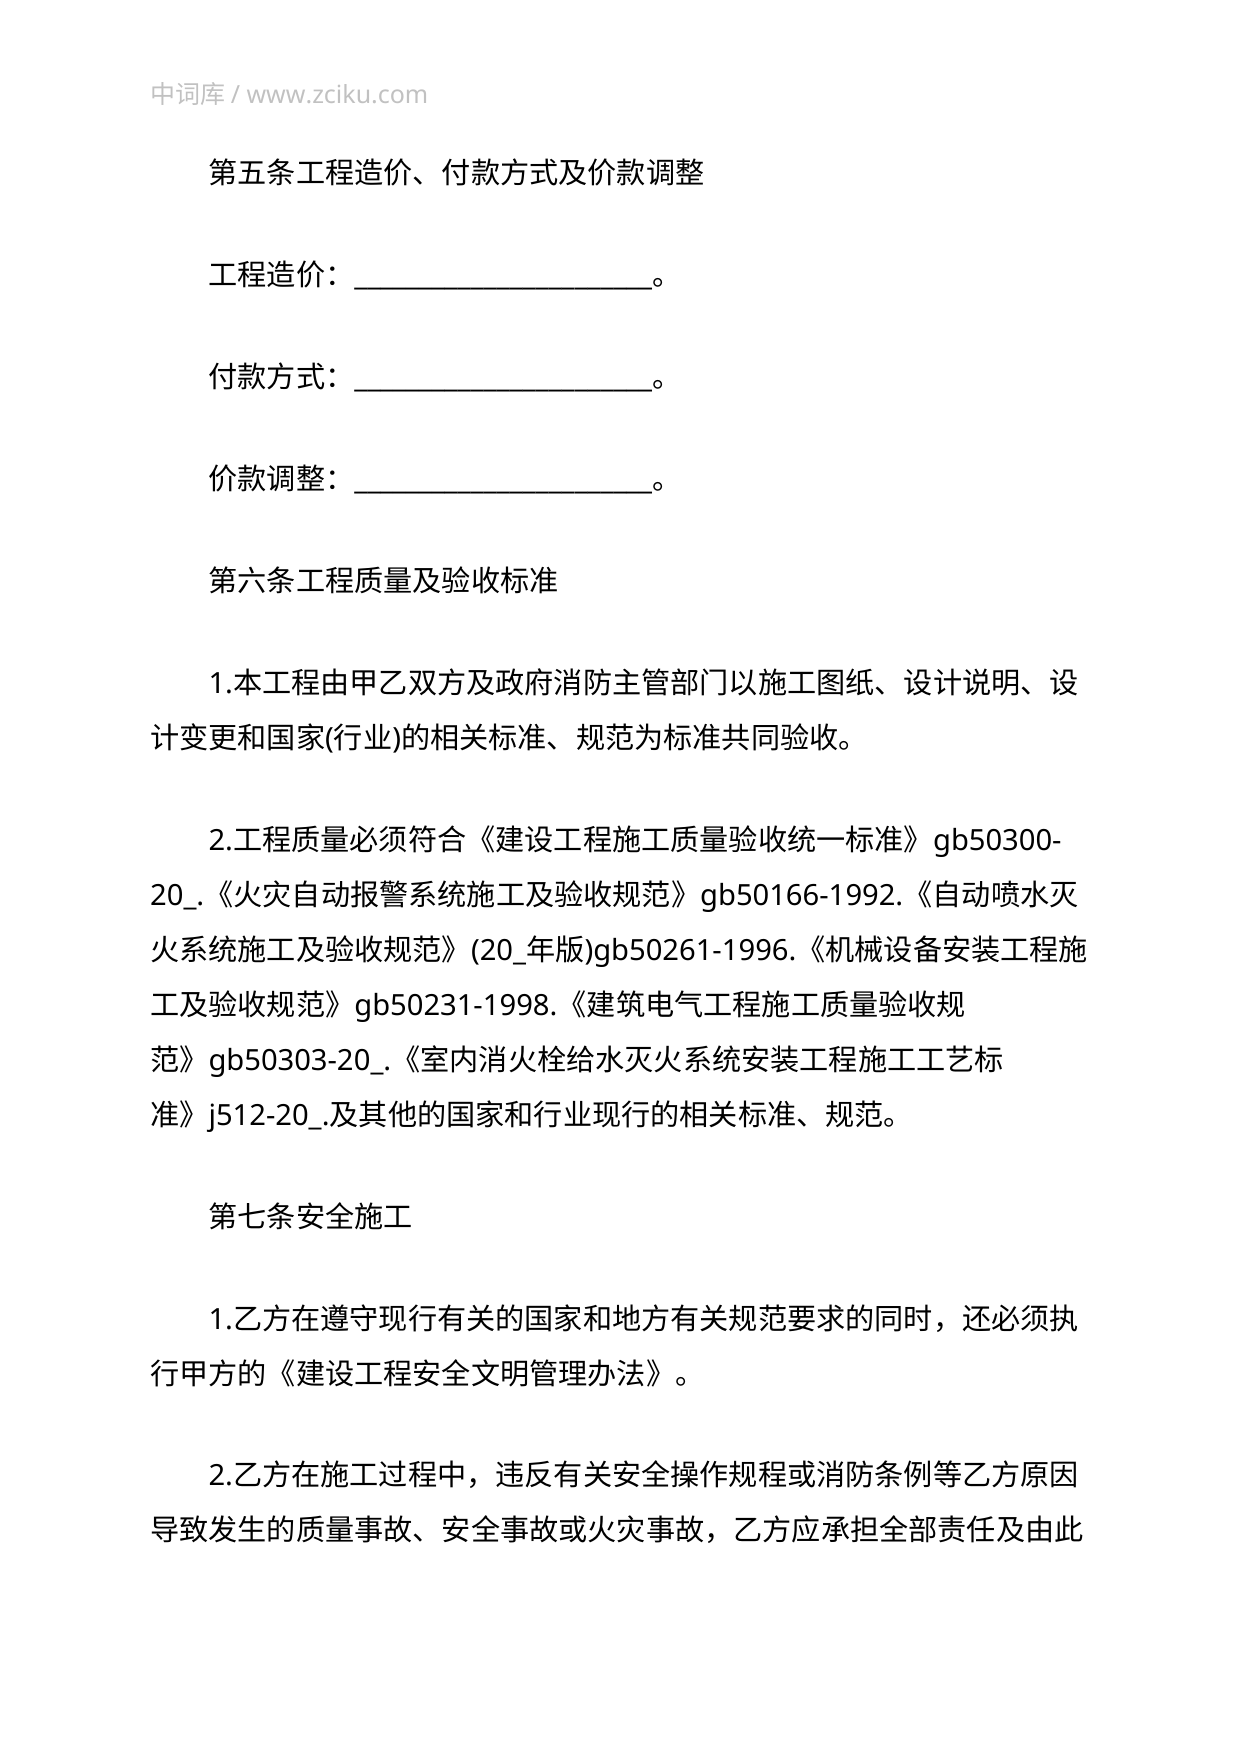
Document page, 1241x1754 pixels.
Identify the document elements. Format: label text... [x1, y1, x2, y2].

text 第六条工程质量及验收标准 [150, 558, 1090, 600]
text 工程造价：_______________________。 [150, 252, 1090, 294]
text 价款调整：_______________________。 [150, 456, 1090, 498]
text 1.本工程由甲乙双方及政府消防主管部门以施工图纸、设计说明、设计变更和国家(行业)的相关标准、规范为标准共同验收。 [150, 659, 1090, 757]
text 2.工程质量必须符合《建设工程施工质量验收统一标准》gb50300-20_.《火灾自动报警系统施工及验收规范》gb50166-1992.《自动喷水灭火系统施工及验收规范》(20_年版)gb50261-1996.《机械设备安装工程施工及验收规范》gb50231-1998.《建筑电气工程施工质量验收规范》gb50303-20_.《室内消火栓给水灭火系统安装工程施工工艺标准》j512-20_.及其他的国家和行业现行的相关标准、规范。 [150, 816, 1090, 1134]
text 第五条工程造价、付款方式及价款调整 [150, 150, 1090, 192]
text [150, 1452, 1090, 1549]
text 第七条安全施工 [150, 1193, 1090, 1236]
text 付款方式：_______________________。 [150, 354, 1090, 396]
text 1.乙方在遵守现行有关的国家和地方有关规范要求的同时，还必须执行甲方的《建设工程安全文明管理办法》。 [150, 1295, 1090, 1392]
